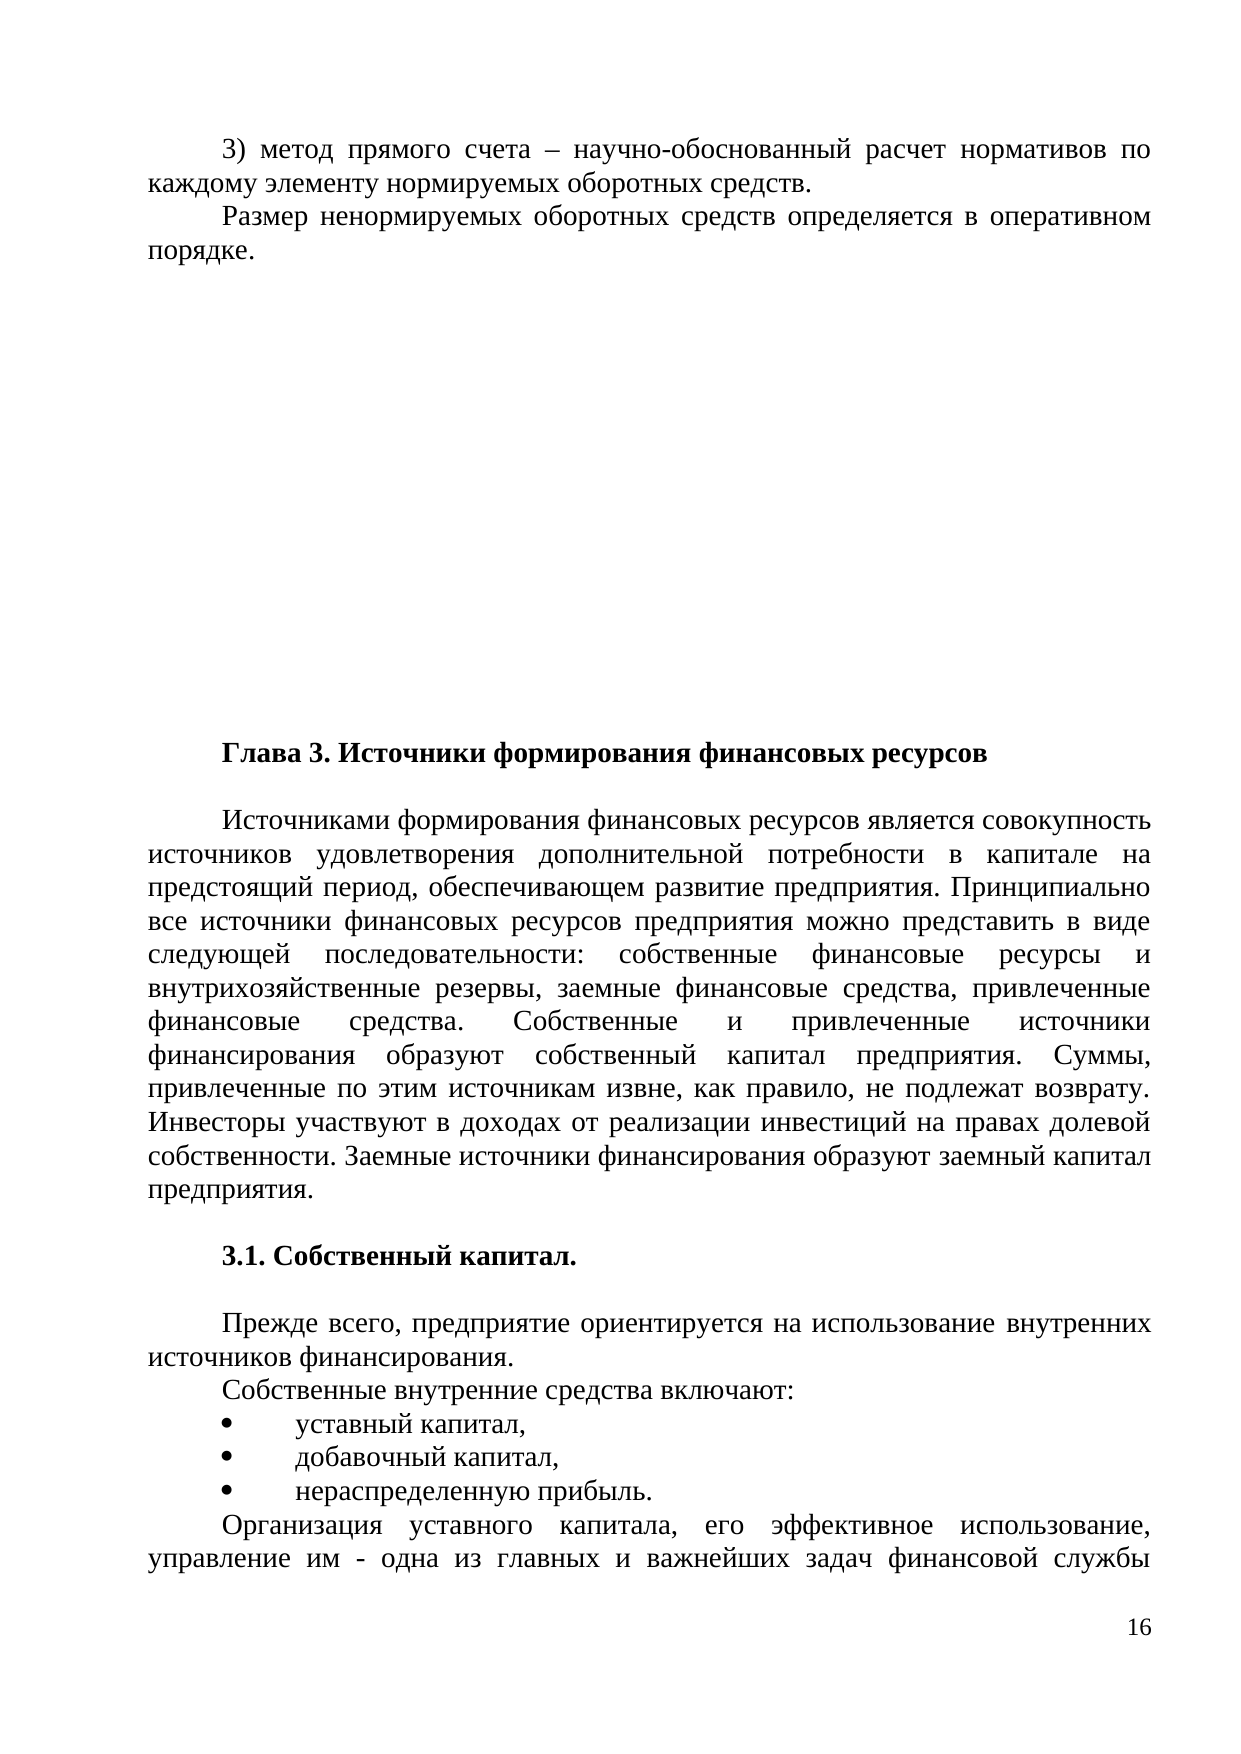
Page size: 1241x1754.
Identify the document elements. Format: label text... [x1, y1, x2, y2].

text Прежде всего, предприятие ориентируется на использование внутренних источников финансирования. [148, 1305, 1152, 1372]
text Источниками формирования финансовых ресурсов является совокупность источников удовлетворения дополнительной потребности в капитале на предстоящий период, обеспечивающем развитие предприятия. Принципиально все источники финансовых ресурсов предприятия можно представить в виде следующей последовательности: собственные финансовые ресурсы и внутрихозяйственные резервы, заемные финансовые средства, привлеченные финансовые средства. Собственные и привлеченные источники финансирования образуют собственный капитал предприятия. Суммы, привлеченные по этим источникам извне, как правило, не подлежат возврату. Инвесторы участвуют в доходах от реализации инвестиций на правах долевой собственности. Заемные источники финансирования образуют заемный капитал предприятия. [148, 802, 1152, 1205]
text Глава 3. Источники формирования финансовых ресурсов [222, 735, 1152, 769]
list добавочный капитал, [148, 1439, 1152, 1473]
text 3.1. Собственный капитал. [148, 1238, 1152, 1272]
list нераспределенную прибыль. [148, 1473, 1152, 1507]
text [148, 1507, 1152, 1574]
text Размер ненормируемых оборотных средств определяется в оперативном порядке. [148, 198, 1152, 266]
list уставный капитал, [148, 1406, 1152, 1439]
text Собственные внутренние средства включают: [148, 1372, 1152, 1406]
text 3) метод прямого счета – научно-обоснованный расчет нормативов по каждому элементу нормируемых оборотных средств. [148, 131, 1152, 198]
